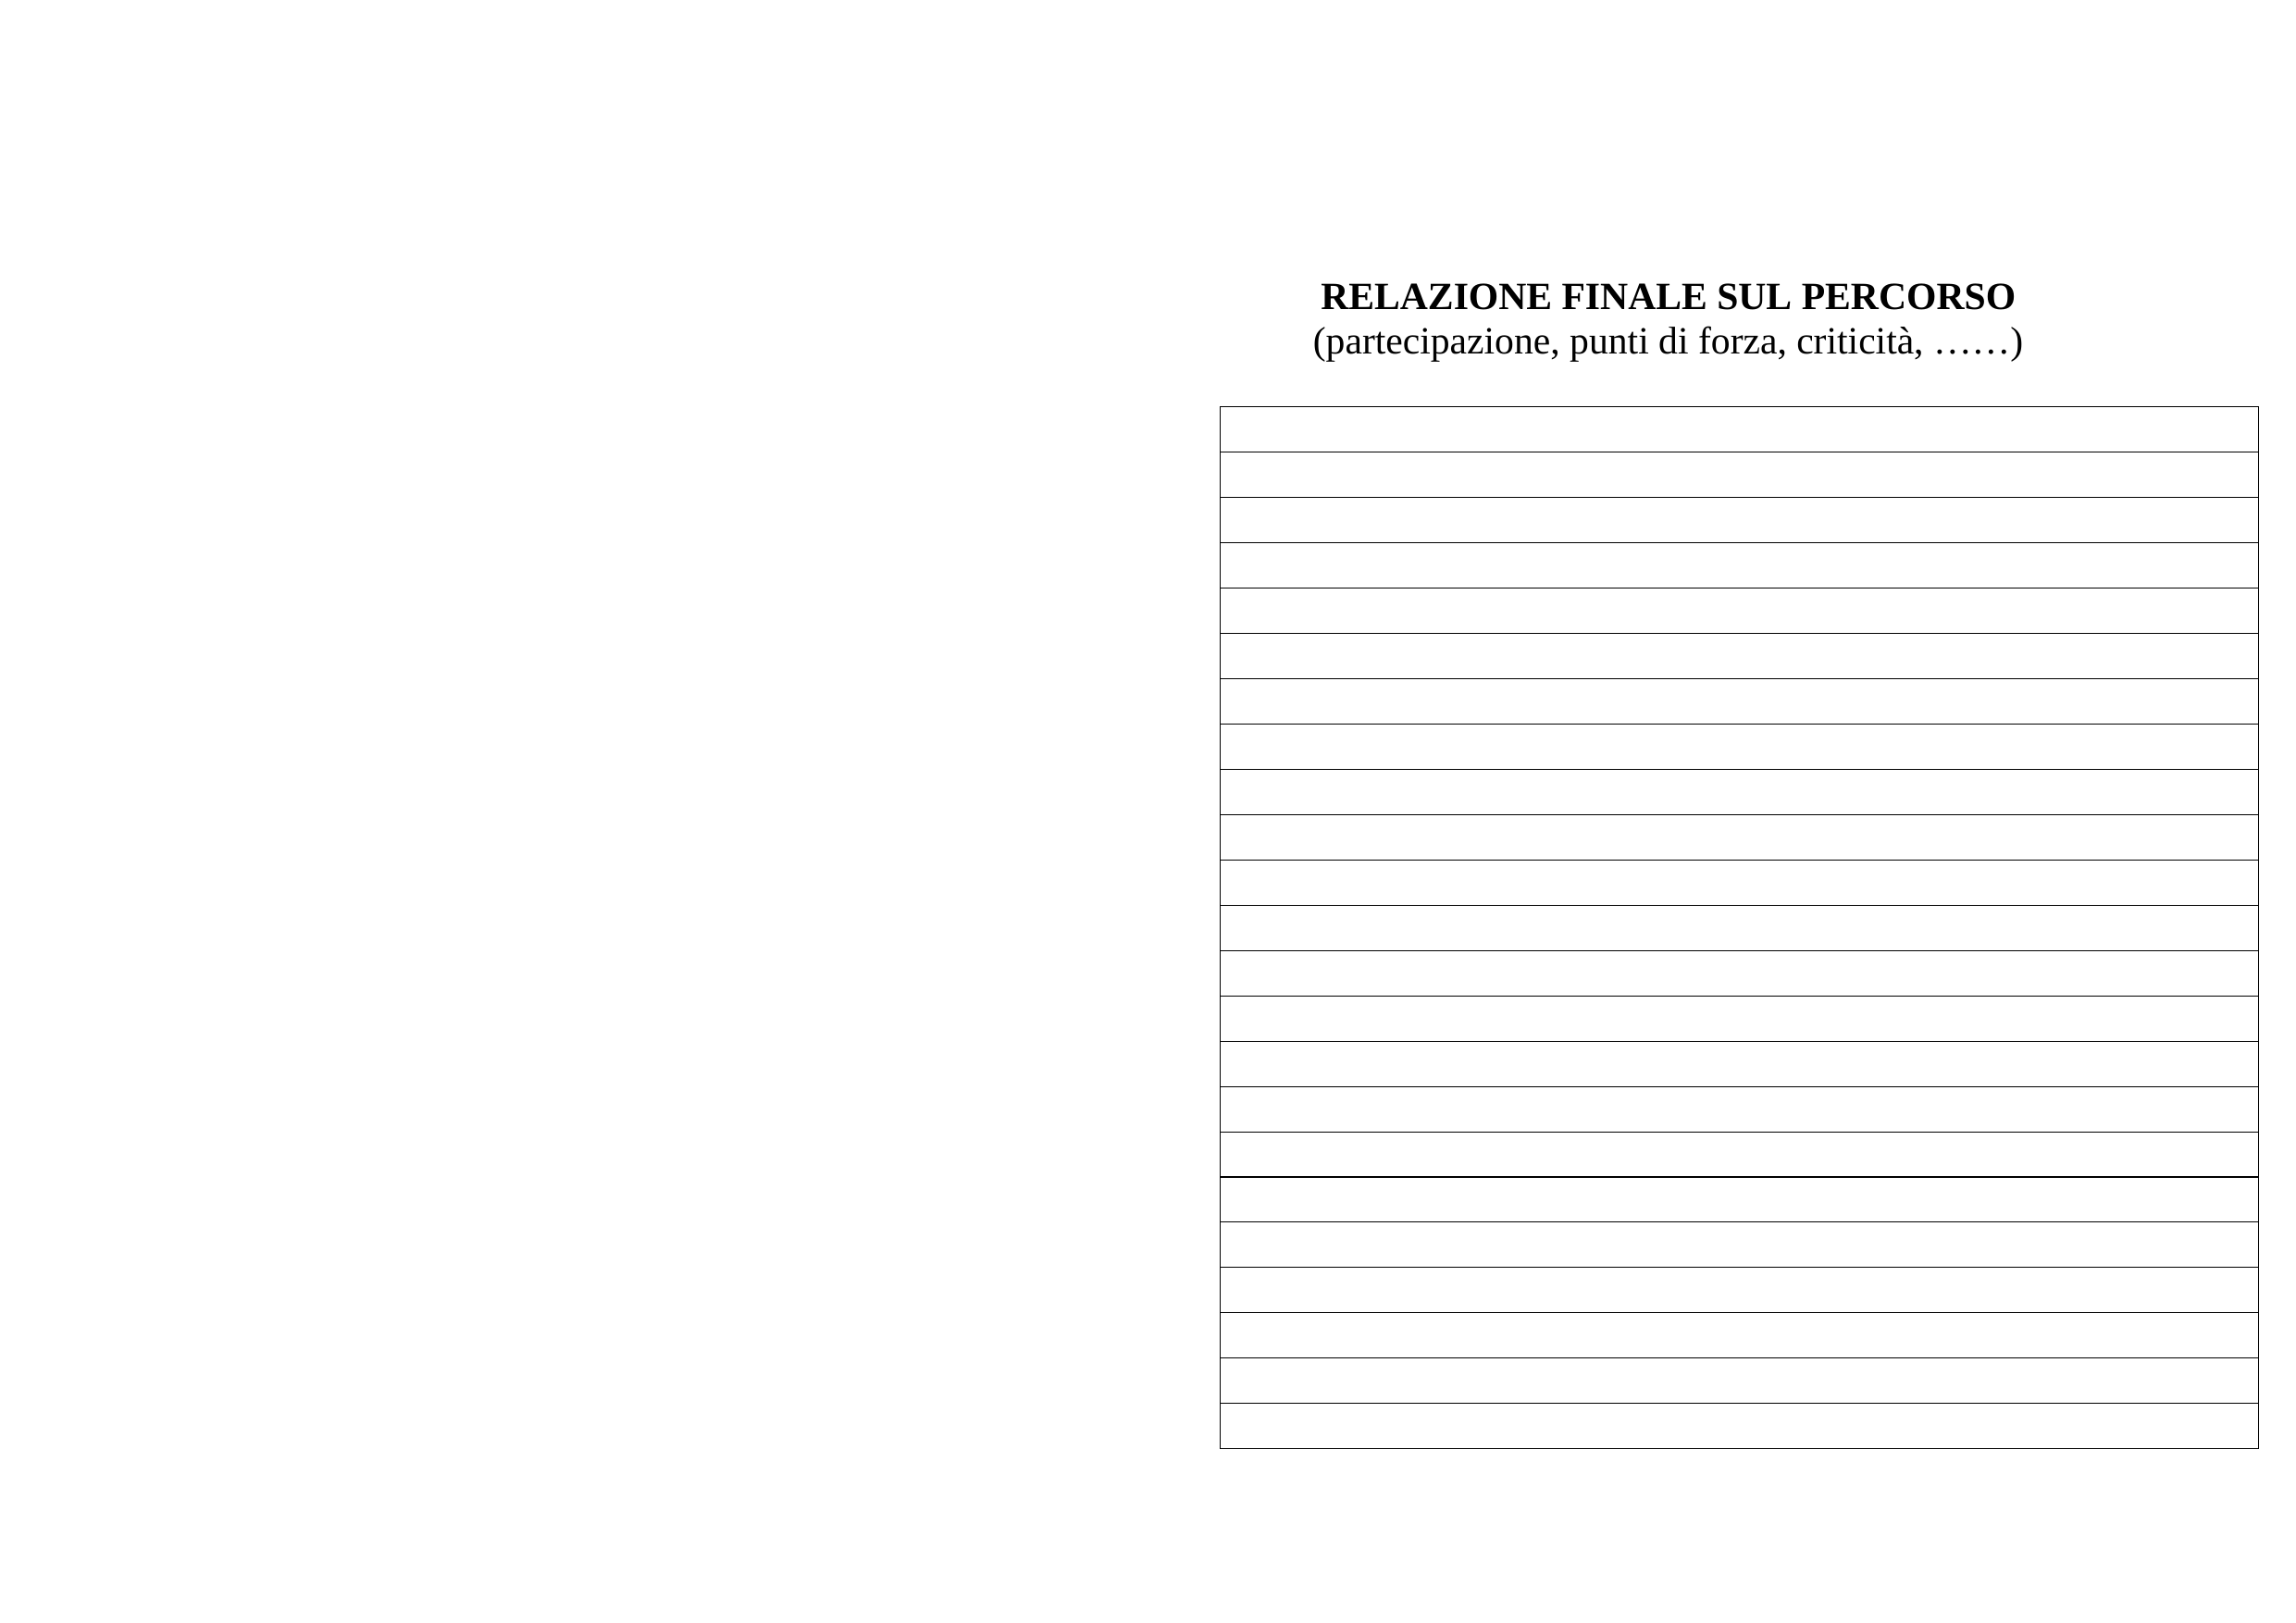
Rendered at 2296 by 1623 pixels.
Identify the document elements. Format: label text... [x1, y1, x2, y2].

table_cell [1221, 1222, 2258, 1267]
table_cell [1221, 1268, 2258, 1312]
text RELAZIONE FINALE SUL PERCORSO [1168, 273, 2159, 317]
table_header [1221, 407, 2258, 452]
text (partecipazione, punti di forza, criticità, ……) [1168, 317, 2159, 362]
table_cell [1221, 452, 2258, 497]
table_cell [1221, 770, 2258, 814]
table_cell [1221, 861, 2258, 905]
table_cell [1221, 1313, 2258, 1357]
table_cell [1221, 679, 2258, 724]
table_cell [1221, 1404, 2258, 1448]
table_cell [1221, 498, 2258, 542]
table_cell [1221, 1358, 2258, 1403]
table_cell [1221, 634, 2258, 678]
table_cell [1221, 997, 2258, 1040]
table_cell [1221, 1178, 2258, 1221]
table_cell [1221, 815, 2258, 860]
table_cell [1221, 1087, 2258, 1131]
table_cell [1221, 906, 2258, 950]
table_cell [1221, 543, 2258, 588]
table_cell [1221, 951, 2258, 996]
table_cell [1221, 1042, 2258, 1085]
table_cell [1221, 588, 2258, 633]
table_cell [1221, 1133, 2258, 1176]
table_cell [1221, 725, 2258, 769]
